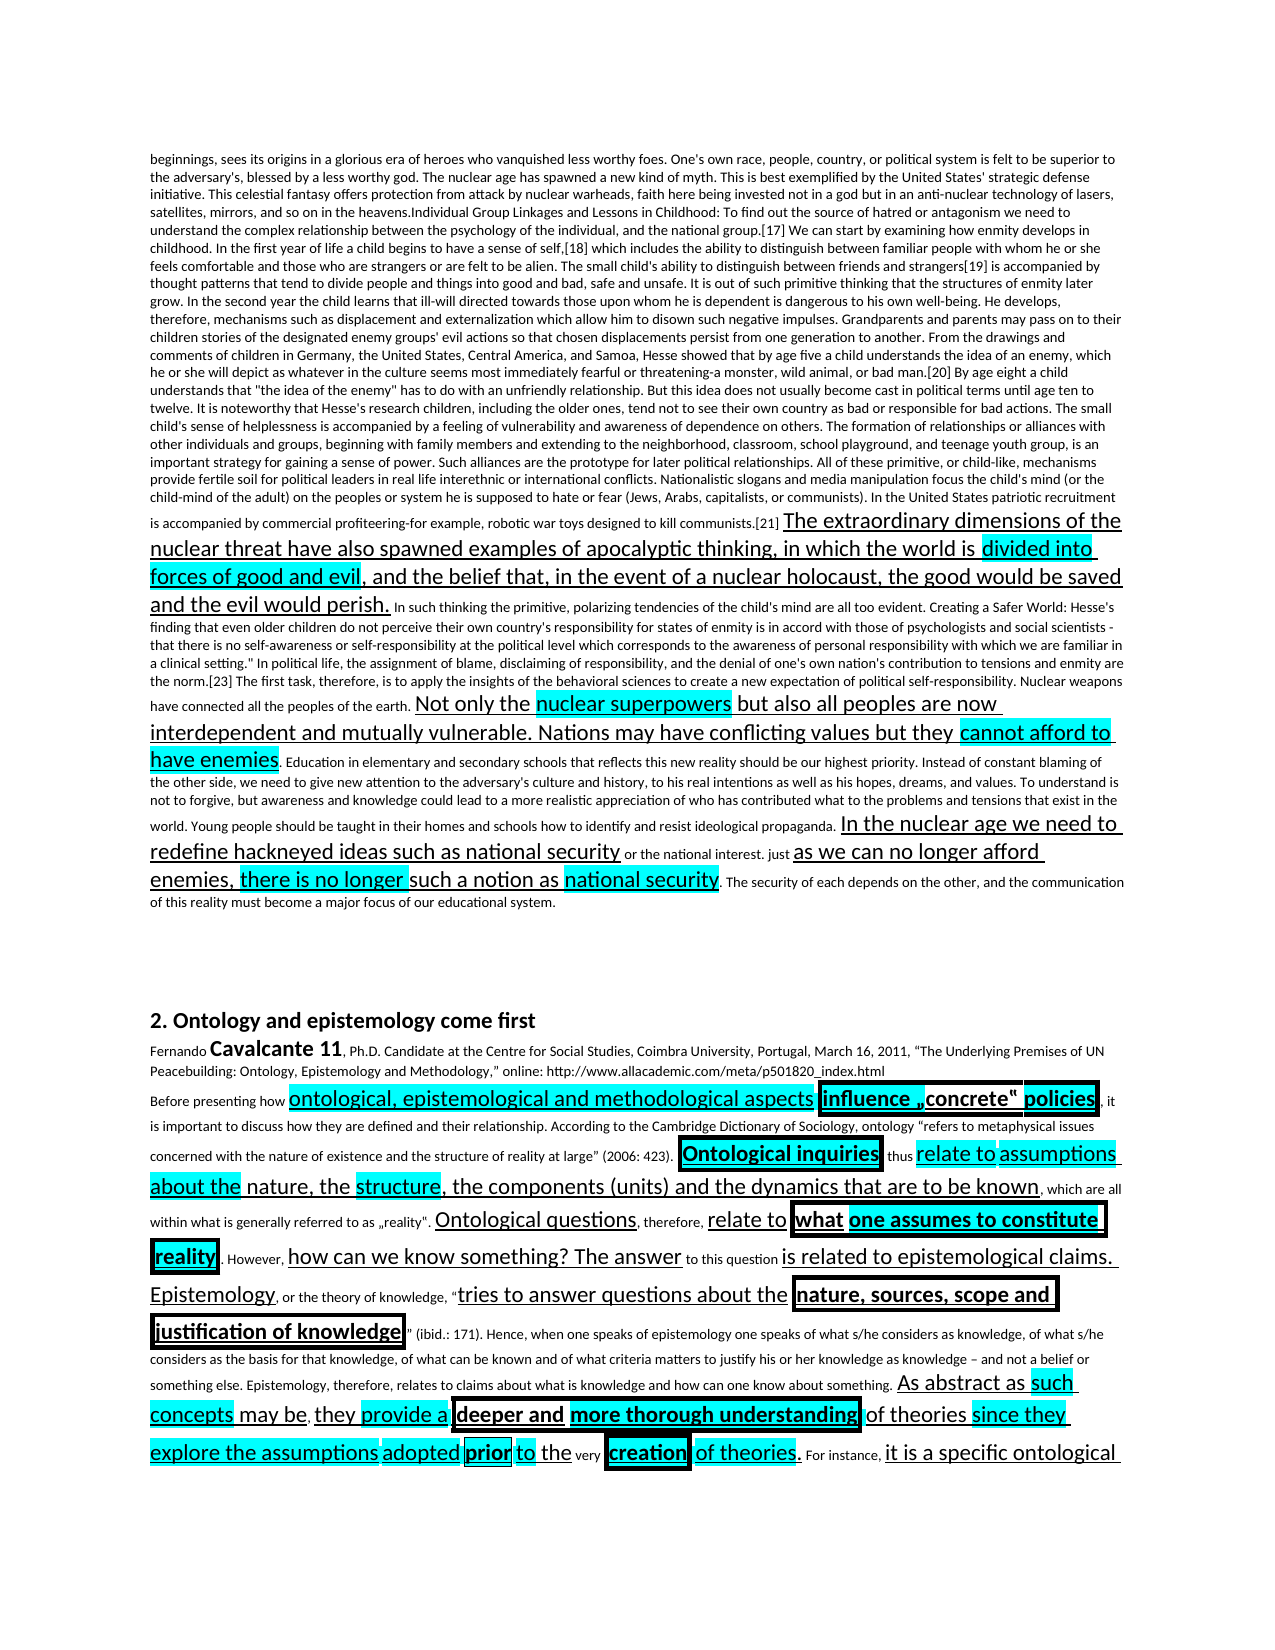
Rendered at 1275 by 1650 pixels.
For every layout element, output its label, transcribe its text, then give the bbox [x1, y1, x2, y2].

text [150, 150, 1125, 911]
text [150, 1080, 1125, 1471]
subtitle 2. Ontology and epistemology come first [150, 1006, 1125, 1034]
text Fernando Cavalcante 11, Ph.D. Candidate at the Centre for Social Studies, Coimbra University, Portugal, March 16, 2011, “The Underlying Premises of UN Peacebuilding: Ontology, Epistemology and Methodology,” online: http://www.allacademic.com/meta/p501820_index.html [150, 1034, 1125, 1080]
